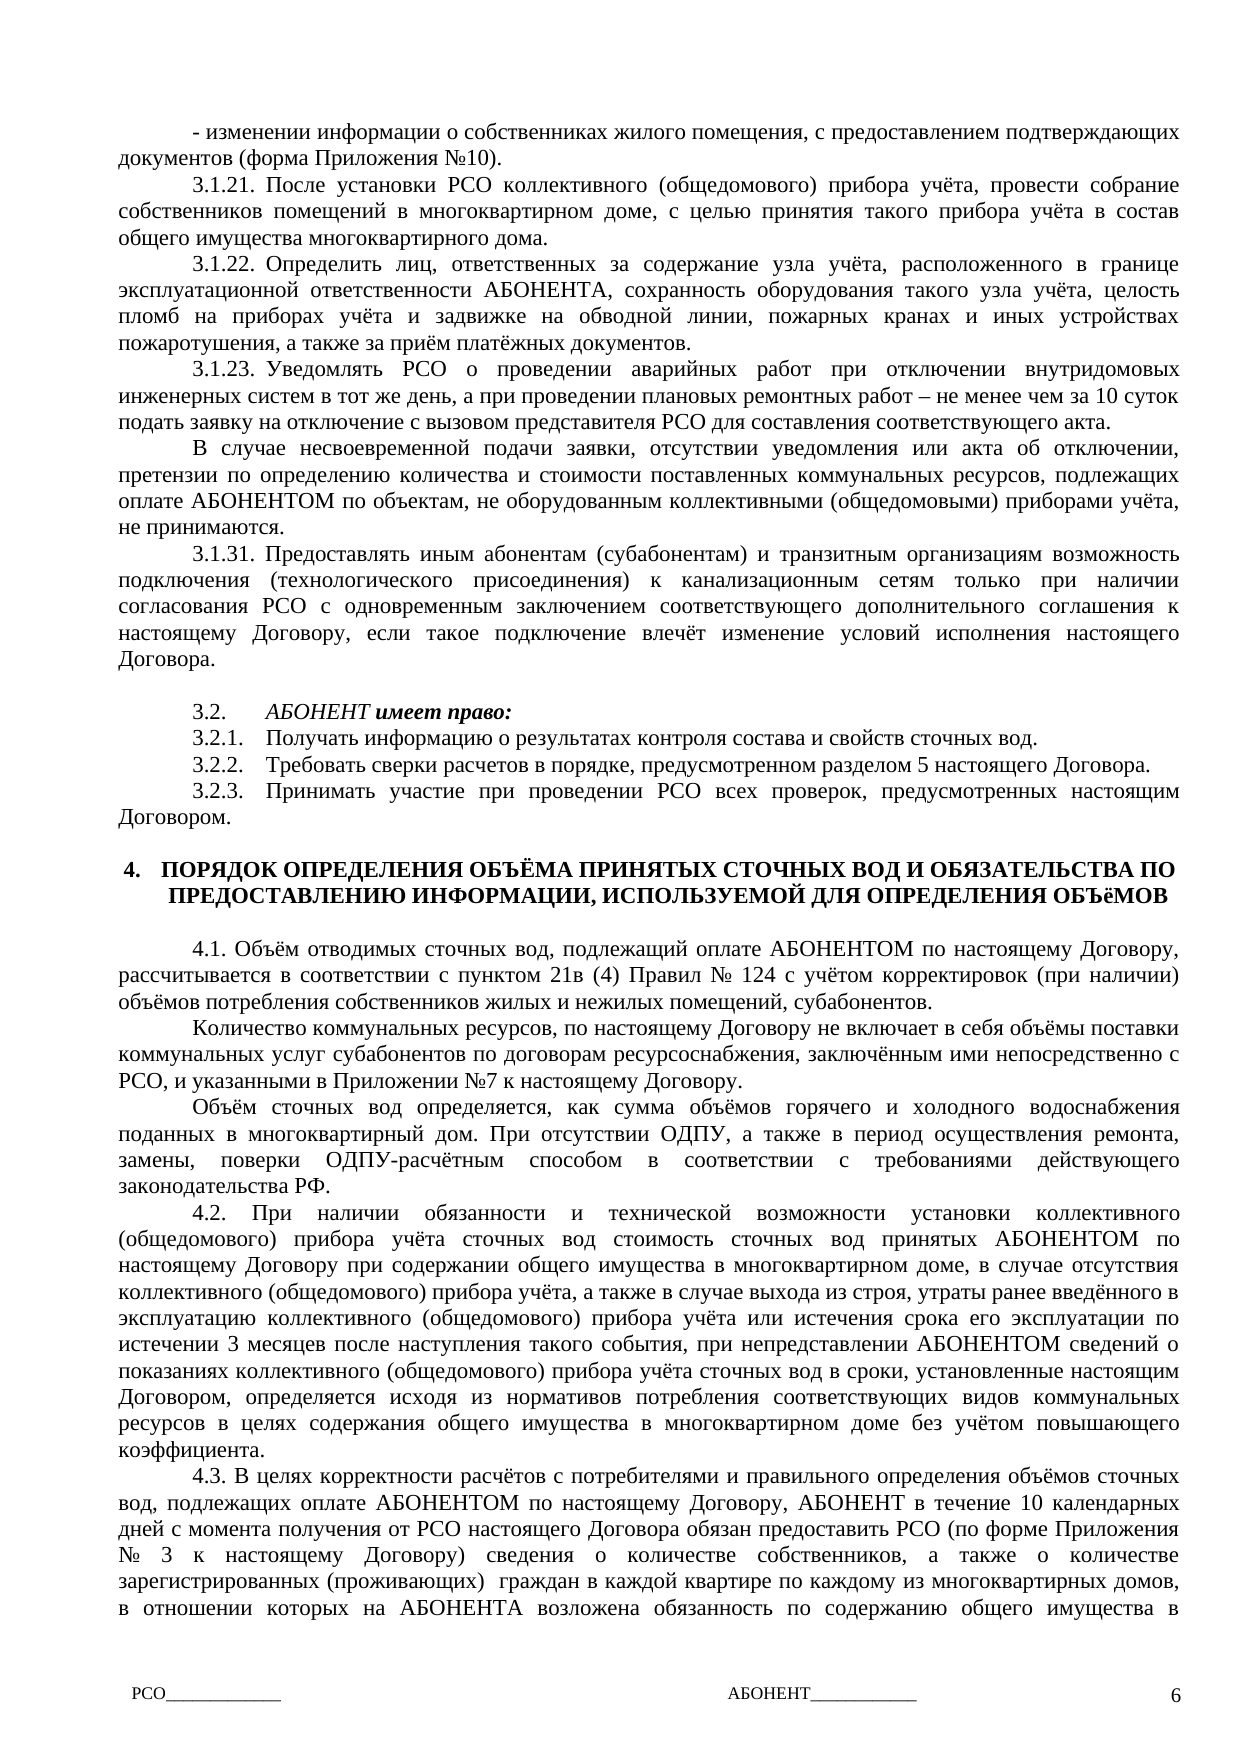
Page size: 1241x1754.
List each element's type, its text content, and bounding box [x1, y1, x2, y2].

list Определить лиц, ответственных за содержание узла учёта, расположенного в границе эксплуатационной ответственности АБОНЕНТА, сохранность оборудования такого узла учёта, целость пломб на приборах учёта и задвижке на обводной линии, пожарных кранах и иных устройствах пожаротушения, а также за приём платёжных документов. [118, 250, 1181, 355]
list Получать информацию о результатах контроля состава и свойств сточных вод. [118, 724, 1181, 751]
list Требовать сверки расчетов в порядке, предусмотренном разделом 5 настоящего Договора. [118, 751, 1181, 777]
text Количество коммунальных ресурсов, по настоящему Договору не включает в себя объёмы поставки коммунальных услуг субабонентов по договорам ресурсоснабжения, заключённым ими непосредственно с РСО, и указанными в Приложении №7 к настоящему Договору. [118, 1014, 1181, 1093]
text 4.1. Объём отводимых сточных вод, подлежащий оплате АБОНЕНТОМ по настоящему Договору, рассчитывается в соответствии с пунктом 21в (4) Правил № 124 с учётом корректировок (при наличии) объёмов потребления собственников жилых и нежилых помещений, субабонентов. [118, 935, 1181, 1014]
text 3.1.31. Предоставлять иным абонентам (субабонентам) и транзитным организациям возможность подключения (технологического присоединения) к канализационным сетям только при наличии согласования РСО с одновременным заключением соответствующего дополнительного соглашения к настоящему Договору, если такое подключение влечёт изменение условий исполнения настоящего Договора. [118, 540, 1181, 672]
list Принимать участие при проведении РСО всех проверок, предусмотренных настоящим Договором. [118, 777, 1181, 830]
list После установки РСО коллективного (общедомового) прибора учёта, провести собрание собственников помещений в многоквартирном доме, с целью принятия такого прибора учёта в состав общего имущества многоквартирного дома. [118, 171, 1181, 250]
list Уведомлять РСО о проведении аварийных работ при отключении внутридомовых инженерных систем в тот же день, а при проведении плановых ремонтных работ – не менее чем за 10 суток подать заявку на отключение с вызовом представителя РСО для составления соответствующего акта. [118, 355, 1181, 434]
text В случае несвоевременной подачи заявки, отсутствии уведомления или акта об отключении, претензии по определению количества и стоимости поставленных коммунальных ресурсов, подлежащих оплате АБОНЕНТОМ по объектам, не оборудованным коллективными (общедомовыми) приборами учёта, не принимаются. [118, 434, 1181, 540]
text - изменении информации о собственниках жилого помещения, с предоставлением подтверждающих документов (форма Приложения №10). [118, 118, 1181, 171]
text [118, 1462, 1181, 1620]
text Объём сточных вод определяется, как сумма объёмов горячего и холодного водоснабжения поданных в многоквартирный дом. При отсутствии ОДПУ, а также в период осуществления ремонта, замены, поверки ОДПУ-расчётным способом в соответствии с требованиями действующего законодательства РФ. [118, 1093, 1181, 1199]
text 4.2. При наличии обязанности и технической возможности установки коллективного (общедомового) прибора учёта сточных вод стоимость сточных вод принятых АБОНЕНТОМ по настоящему Договору при содержании общего имущества в многоквартирном доме, в случае отсутствия коллективного (общедомового) прибора учёта, а также в случае выхода из строя, утраты ранее введённого в эксплуатацию коллективного (общедомового) прибора учёта или истечения срока его эксплуатации по истечении 3 месяцев после наступления такого события, при непредставлении АБОНЕНТОМ сведений о показаниях коллективного (общедомового) прибора учёта сточных вод в сроки, установленные настоящим Договором, определяется исходя из нормативов потребления соответствующих видов коммунальных ресурсов в целях содержания общего имущества в многоквартирном доме без учётом повышающего коэффициента. [118, 1199, 1181, 1462]
list АБОНЕНТ имеет право: [118, 698, 1181, 724]
list ПОРЯДОК ОПРЕДЕЛЕНИЯ ОБЪЁМА ПРИНЯТЫХ СТОЧНЫХ ВОД И ОБЯЗАТЕЛЬСТВА ПО ПРЕДОСТАВЛЕНИЮ ИНФОРМАЦИИ, ИСПОЛЬЗУЕМОЙ ДЛЯ ОПРЕДЕЛЕНИЯ ОБЪёМОВ [118, 856, 1181, 909]
